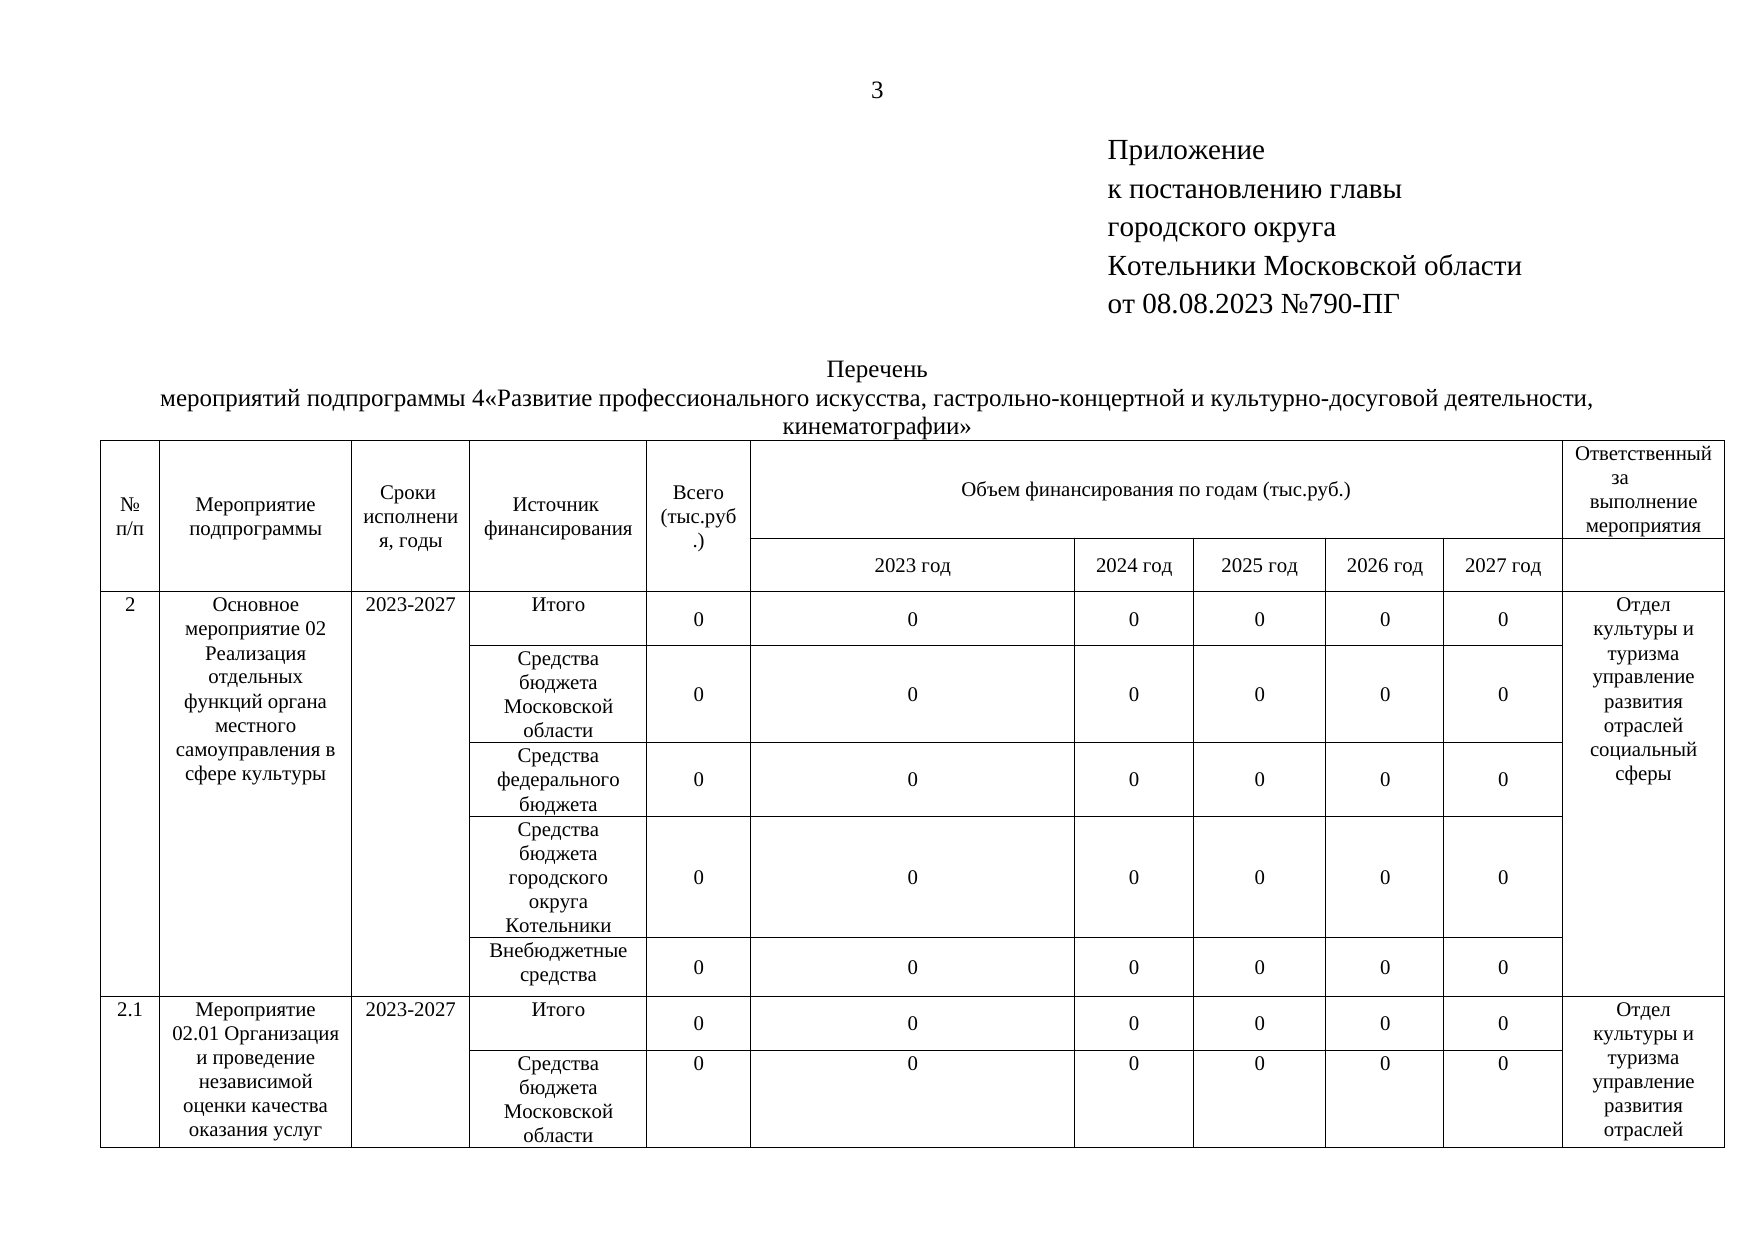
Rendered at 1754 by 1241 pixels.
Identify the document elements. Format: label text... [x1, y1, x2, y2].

table_cell 0 [1194, 743, 1325, 816]
table_cell Средства бюджета Московской области [470, 646, 646, 742]
table_cell 0 [1075, 997, 1193, 1050]
text мероприятий подпрограммы 4«Развитие профессионального искусства, гастрольно-концертной и культурно-досуговой деятельности, кинематографии» [118, 383, 1636, 440]
table_cell 2023-2027 [352, 592, 469, 996]
table_cell 0 [1194, 817, 1325, 937]
table_cell 0 [751, 938, 1074, 996]
table_cell 0 [751, 997, 1074, 1050]
table_cell 0 [1075, 817, 1193, 937]
table_cell 0 [1326, 938, 1443, 996]
table_cell 0 [1326, 646, 1443, 742]
table_cell 0 [1075, 592, 1193, 645]
table_cell 0 [1194, 592, 1325, 645]
table_cell Мероприятие 02.01 Организация и проведение независимой оценки качества оказания услуг муниципальными учреждениями культуры [160, 997, 351, 1147]
table_cell 0 [1326, 592, 1443, 645]
table_cell 0 [647, 938, 750, 996]
table_header Объем финансирования по годам (тыс.руб.) [751, 441, 1562, 537]
table_cell 0 [1444, 592, 1562, 645]
table_cell 2023-2027 [352, 997, 469, 1147]
table_header Источник финансирования [470, 441, 646, 591]
table_cell 0 [1194, 646, 1325, 742]
table_cell 0 [751, 646, 1074, 742]
table_cell Итого [470, 997, 646, 1050]
table_cell 0 [647, 997, 750, 1050]
table_cell 2026 год [1326, 539, 1443, 591]
table_cell 0 [751, 743, 1074, 816]
table_cell 0 [751, 1051, 1074, 1147]
table_cell 0 [1075, 1051, 1193, 1147]
table_cell 0 [1075, 743, 1193, 816]
table_cell 2024 год [1075, 539, 1193, 591]
table_cell Средства бюджета городского округа Котельники [470, 817, 646, 937]
table_cell Отдел культуры и туризма управление развития отраслей социальный сферы [1563, 997, 1724, 1147]
text Котельники Московской области [1107, 248, 1636, 282]
table_cell 2025 год [1194, 539, 1325, 591]
table_cell 0 [1444, 817, 1562, 937]
table_header Всего (тыс.руб.) [647, 441, 750, 591]
table_cell 0 [1326, 1051, 1443, 1147]
table_cell 2023 год [751, 539, 1074, 591]
table_cell Основное мероприятие 02 Реализация отдельных функций органа местного самоуправления в сфере культуры [160, 592, 351, 996]
text городского округа [1107, 209, 1636, 243]
text к постановлению главы [1107, 171, 1636, 204]
table_cell 0 [1326, 817, 1443, 937]
table_cell 0 [1444, 1051, 1562, 1147]
table_cell 0 [647, 646, 750, 742]
text от 08.08.2023 №790-ПГ [1107, 287, 1636, 320]
table_cell 0 [1075, 646, 1193, 742]
table_cell 0 [751, 817, 1074, 937]
table_cell 2.1 [101, 997, 159, 1147]
table_cell 0 [647, 743, 750, 816]
table_cell 0 [1194, 997, 1325, 1050]
table_cell 0 [647, 592, 750, 645]
table_cell 0 [1444, 646, 1562, 742]
table_cell 0 [1444, 938, 1562, 996]
table_cell Отдел культуры и туризма управление развития отраслей социальный сферы [1563, 592, 1724, 996]
table_cell 0 [647, 1051, 750, 1147]
text Приложение [1107, 132, 1636, 166]
table_cell Средства федерального бюджета [470, 743, 646, 816]
table_cell 0 [1326, 743, 1443, 816]
table_header Ответственный за выполнение мероприятия [1563, 441, 1724, 537]
table_cell Внебюджетные средства [470, 938, 646, 996]
table_cell 2027 год [1444, 539, 1562, 591]
table_cell [1563, 539, 1724, 591]
table_cell Итого [470, 592, 646, 645]
table_cell 0 [1075, 938, 1193, 996]
text Перечень [118, 354, 1636, 383]
table_cell 0 [751, 592, 1074, 645]
table_cell Средства бюджета Московской области [470, 1051, 646, 1147]
table_cell 2 [101, 592, 159, 996]
table_header № п/п [101, 441, 159, 591]
table_cell 0 [647, 817, 750, 937]
table_cell 0 [1194, 1051, 1325, 1147]
table_cell 0 [1326, 997, 1443, 1050]
table_header Мероприятие подпрограммы [160, 441, 351, 591]
table_cell 0 [1444, 997, 1562, 1050]
table_cell 0 [1444, 743, 1562, 816]
table_header Сроки исполнения, годы [352, 441, 469, 591]
table_cell 0 [1194, 938, 1325, 996]
